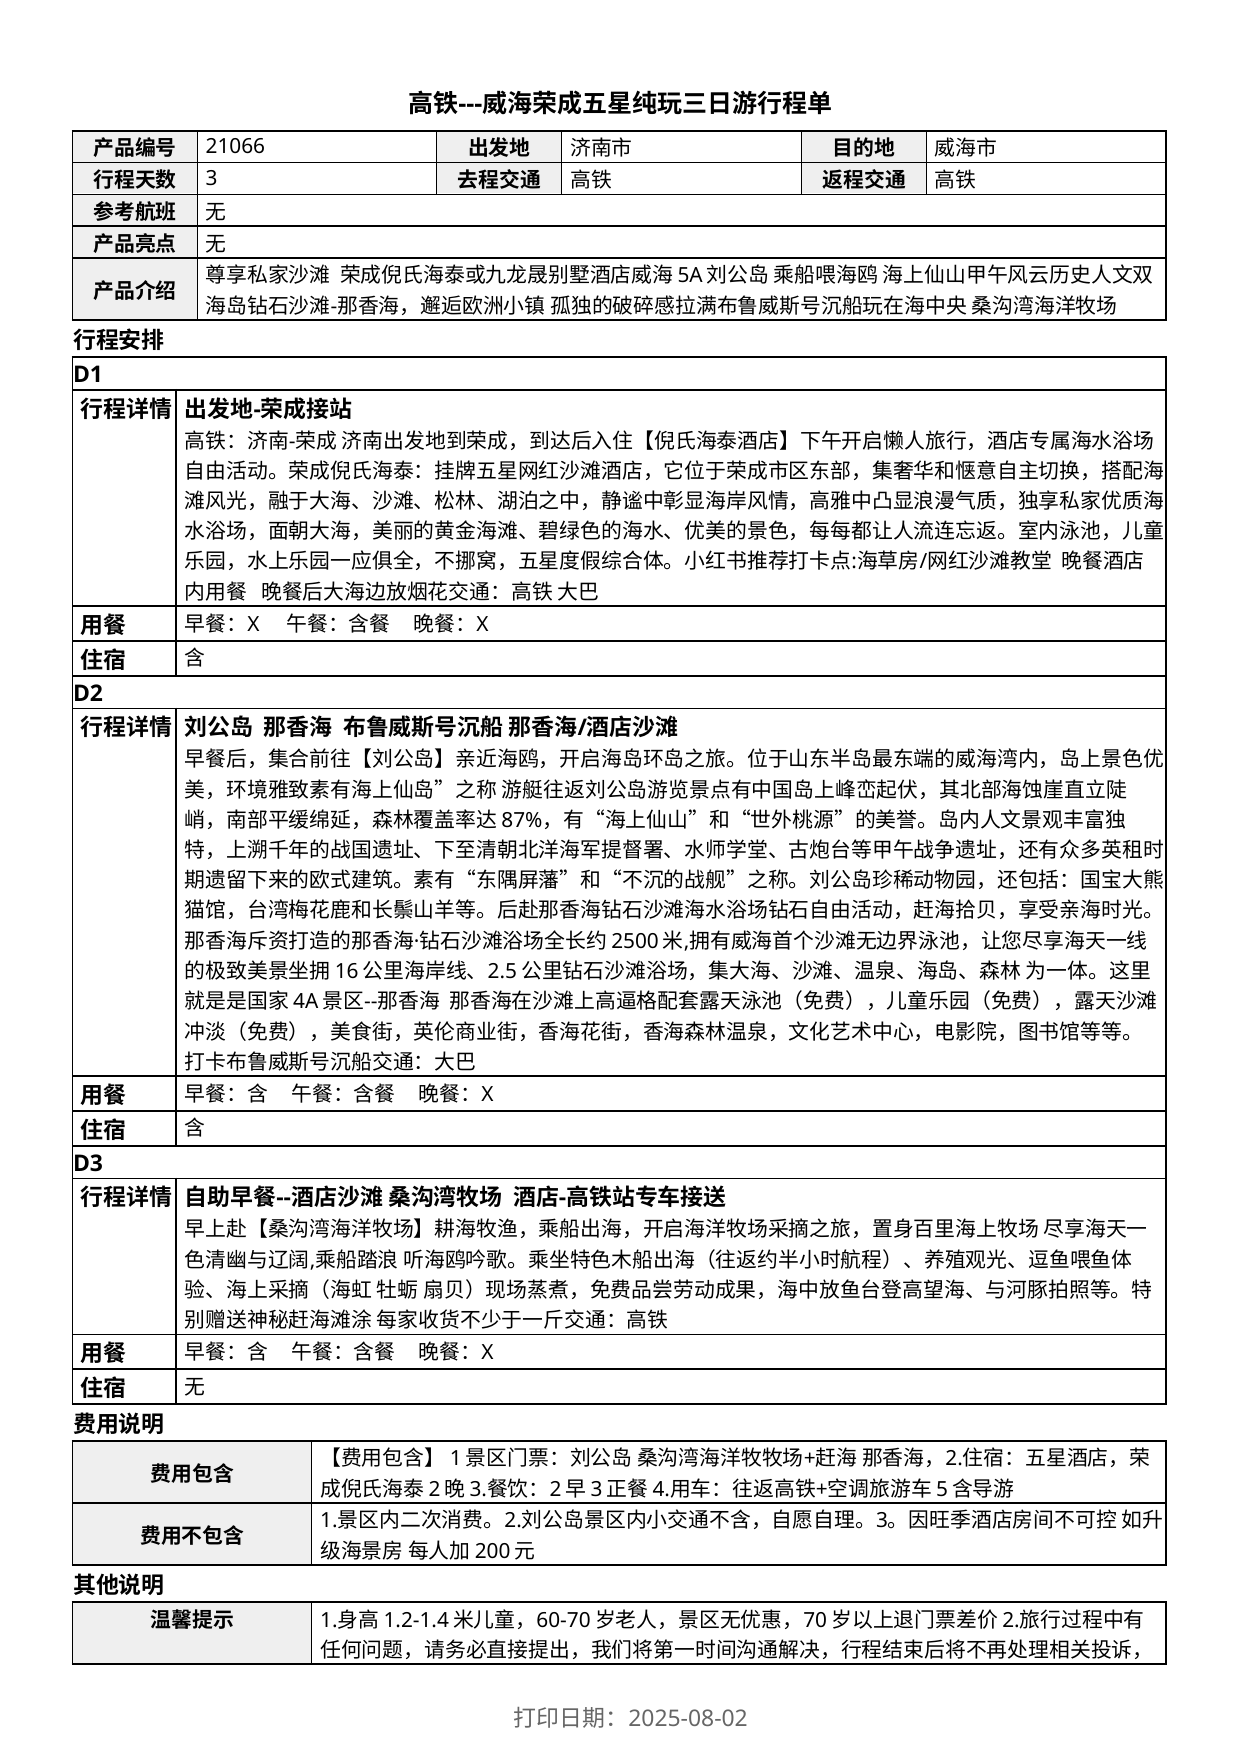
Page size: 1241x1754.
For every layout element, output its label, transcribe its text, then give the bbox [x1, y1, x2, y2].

table_cell 无 [198, 227, 1165, 257]
table_cell 含 [177, 1112, 1165, 1145]
text 其他说明 [73, 1567, 1167, 1600]
table_cell 含 [177, 642, 1165, 675]
table_cell 高铁 [562, 163, 801, 193]
table_cell 高铁 [927, 163, 1165, 193]
table_header D1 [73, 358, 1165, 389]
table_cell 产品介绍 [73, 259, 197, 319]
table_cell 早餐：含 午餐：含餐 晚餐：X [177, 1077, 1165, 1110]
table_cell 返程交通 [802, 163, 926, 193]
table_header 费用包含 [73, 1442, 311, 1502]
table_header 产品编号 [73, 132, 197, 162]
text 行程安排 [73, 322, 1167, 355]
table_cell 参考航班 [73, 195, 197, 225]
table_cell 用餐 [73, 1335, 175, 1368]
table_cell 费用不包含 [73, 1504, 311, 1564]
table_cell 住宿 [73, 1112, 175, 1145]
table_cell 尊享私家沙滩 荣成倪氏海泰或九龙晟别墅酒店 [198, 259, 1165, 319]
table_cell 3 [198, 163, 436, 193]
table_cell 用餐 [73, 607, 175, 640]
table_header 济南市 [562, 132, 801, 162]
text 高铁---威海荣成五星纯玩三日游行程单 [73, 83, 1167, 119]
table_cell 行程天数 [73, 163, 197, 193]
table_cell D2 [73, 677, 1165, 708]
table_cell 出发地-荣成接站 高铁：济南-荣成 [177, 391, 1165, 605]
table_header 【费用包含】 [312, 1442, 1165, 1502]
table_cell 产品亮点 [73, 227, 197, 257]
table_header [312, 1603, 1165, 1663]
table_cell 1.景区内二次消费。 [312, 1504, 1165, 1564]
table_cell 行程详情 [73, 391, 175, 605]
table_cell 行程详情 [73, 709, 175, 1075]
table_cell 去程交通 [437, 163, 561, 193]
table_cell 刘公岛 那香海 布鲁威斯号沉船 那香海/酒店沙滩 早餐后，集合前往【刘公岛】亲近海鸥，开启海岛环岛之旅。位于山东半岛最东端的威海湾内，岛上景色优美，环境雅致素有海上仙岛”之称 游艇往返刘公岛游览景点有中国岛上峰峦起伏，其北部海蚀崖直立陡峭，南部平缓绵延，森林覆盖率达87%，有“海上仙山”和“世外桃源”的美誉。岛内人文景观丰富独特，上溯千年的战国遗址、下至清朝北洋海军提督署、水师学堂、古炮台等甲午战争遗址，还有众多英租时期遗留下来的欧式建筑。素有“东隅屏藩”和“不沉的战舰”之称。刘公岛珍稀动物园，还包括：国宝大熊猫馆，台湾梅花鹿和长鬃山羊等。 [177, 709, 1165, 1075]
table_header 目的地 [802, 132, 926, 162]
text 费用说明 [73, 1406, 1167, 1439]
table_cell D3 [73, 1147, 1165, 1178]
table_cell 自助早餐--酒店沙滩 桑沟湾牧场 酒店-高铁站专车接送 早上赴【桑沟湾海洋牧场】耕海牧渔，乘船出海，开启海洋牧场采摘之旅，置身百里海上牧场 尽享海天一色清幽与辽阔,乘船踏浪 听海鸥吟歌。乘坐特色木船出海（往返约半小时航程）、养殖观光、逗鱼喂鱼体验、海上采摘（海虹 牡蛎 扇贝）现场蒸煮，免费品尝劳动成果，海中放鱼台登高望海、与河豚拍照等。 [177, 1179, 1165, 1333]
table_cell 用餐 [73, 1077, 175, 1110]
table_cell 住宿 [73, 1370, 175, 1403]
table_cell 行程详情 [73, 1179, 175, 1333]
table_cell 无 [198, 195, 1165, 225]
table_cell 无 [177, 1370, 1165, 1403]
table_cell 早餐：X 午餐：含餐 晚餐：X [177, 607, 1165, 640]
table_header 威海市 [927, 132, 1165, 162]
table_header 出发地 [437, 132, 561, 162]
table_header 温馨提示 [73, 1603, 311, 1663]
table_cell 早餐：含 午餐：含餐 晚餐：X [177, 1335, 1165, 1368]
table_cell 住宿 [73, 642, 175, 675]
table_header 21066 [198, 132, 436, 162]
